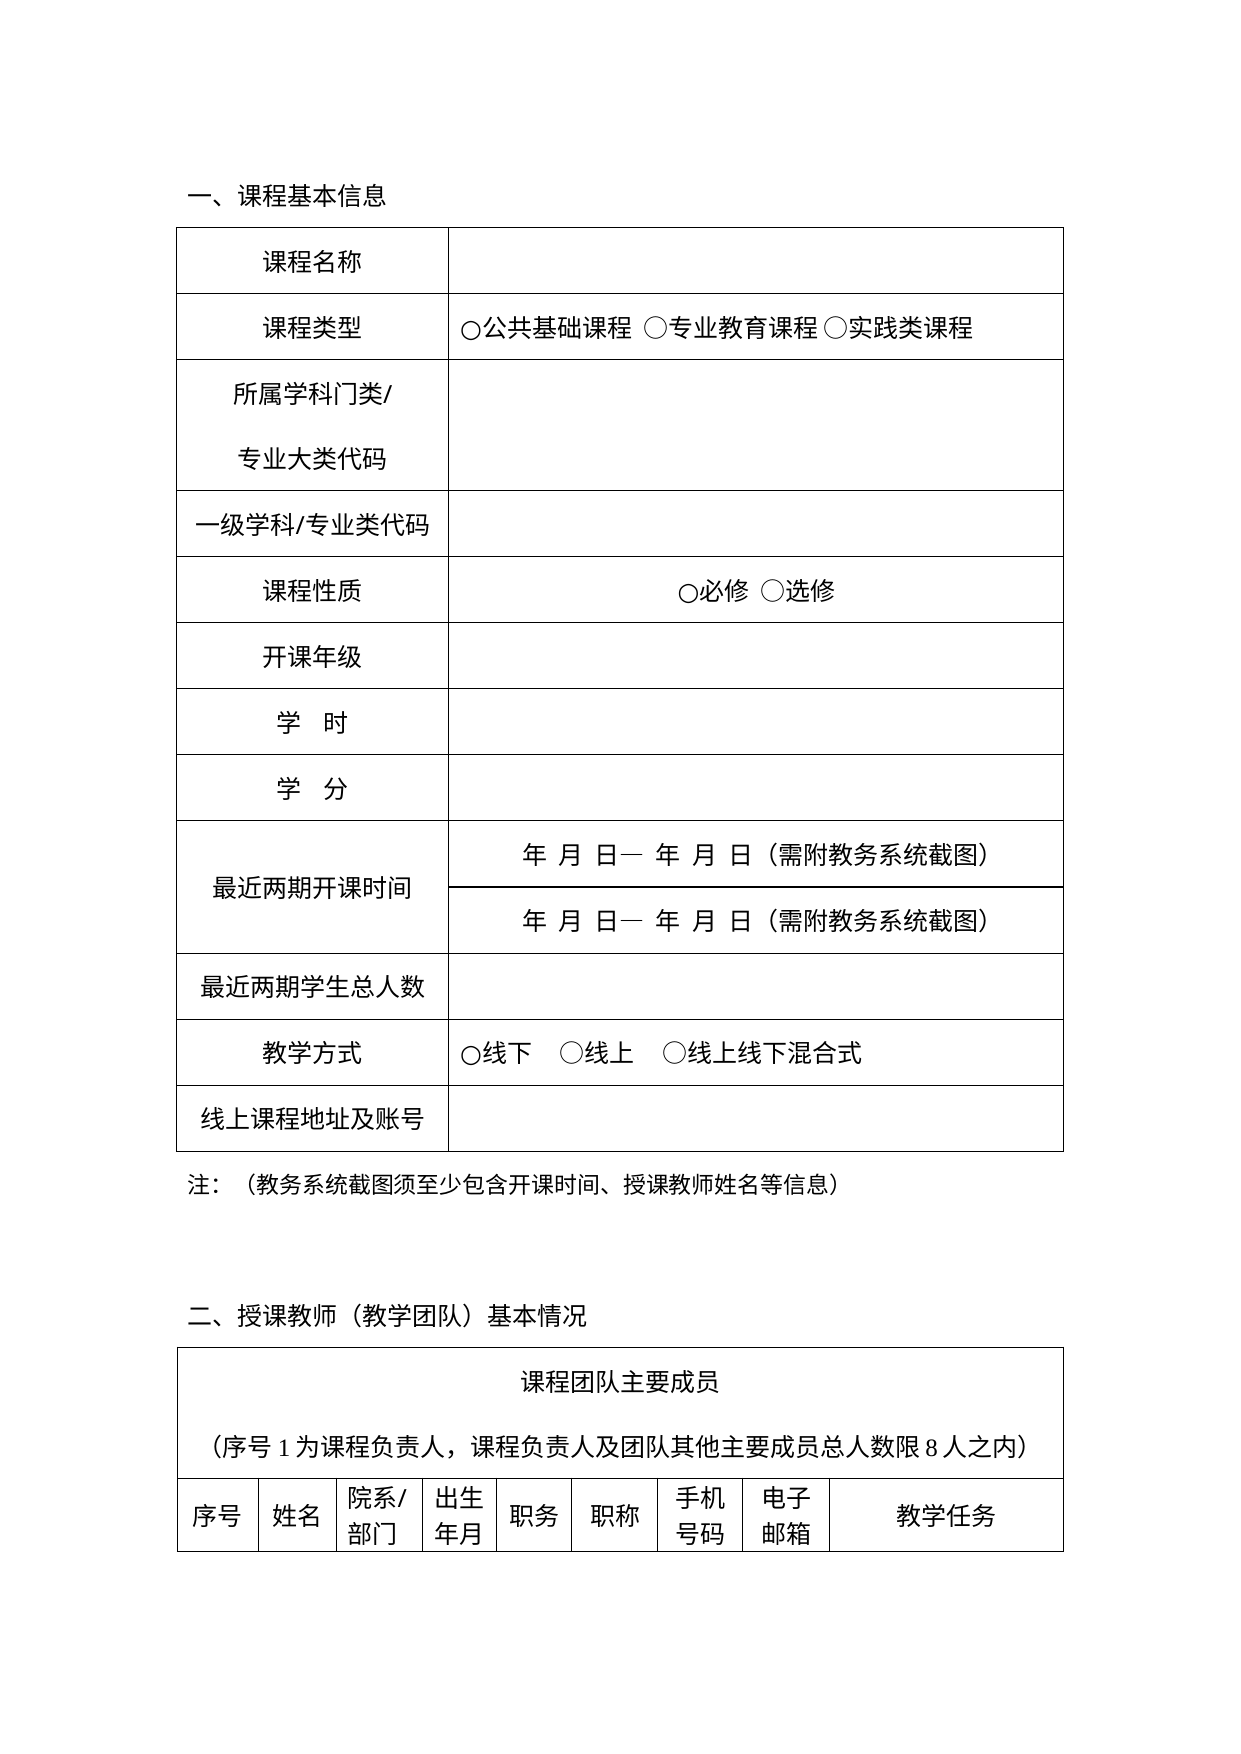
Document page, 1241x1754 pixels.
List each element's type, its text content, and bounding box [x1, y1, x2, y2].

table_cell ○必修 ○选修 [449, 557, 1063, 622]
table_cell 线上课程地址及账号 [177, 1086, 448, 1151]
table_cell 教学任务 [830, 1479, 1063, 1551]
table_cell 电子 邮箱 [743, 1479, 829, 1551]
table_header [449, 228, 1063, 293]
table_cell 出生 年月 [423, 1479, 496, 1551]
table_cell [449, 491, 1063, 556]
table_cell 年 月 日— 年 月 日（需附教务系统截图） [449, 888, 1063, 952]
table_cell [449, 954, 1063, 1018]
text 注：（教务系统截图须至少包含开课时间、授课教师姓名等信息） [187, 1152, 1053, 1217]
table_cell 手机号码 [658, 1479, 742, 1551]
table_cell ○公共基础课程 ○专业教育课程 ○实践类课程 [449, 294, 1063, 359]
list 授课教师（教学团队）基本情况 [187, 1282, 1053, 1347]
table_header 课程团队主要成员 （序号1为课程负责人，课程负责人及团队其他主要成员总人数限8人之内） [178, 1348, 1063, 1478]
table_cell 最近两期学生总人数 [177, 954, 448, 1018]
table_cell 课程性质 [177, 557, 448, 622]
table_cell [449, 689, 1063, 754]
table_cell 年 月 日— 年 月 日（需附教务系统截图） [449, 821, 1063, 886]
table_cell 院系/ 部门 [337, 1479, 422, 1551]
table_cell 职务 [497, 1479, 571, 1551]
list 课程基本信息 [187, 162, 1053, 227]
table_cell [449, 623, 1063, 688]
table_cell [449, 1086, 1063, 1151]
table_cell 序号 [178, 1479, 258, 1551]
table_header 课程名称 [177, 228, 448, 293]
table_cell 最近两期开课时间 [177, 821, 448, 952]
table_cell [449, 755, 1063, 820]
table_cell 职称 [572, 1479, 657, 1551]
table_cell 姓名 [259, 1479, 336, 1551]
table_cell ○线下 ○线上 ○线上线下混合式 [449, 1020, 1063, 1084]
table_cell 学 分 [177, 755, 448, 820]
table_cell 开课年级 [177, 623, 448, 688]
table_cell 教学方式 [177, 1020, 448, 1084]
table_cell [449, 360, 1063, 490]
table_cell 课程类型 [177, 294, 448, 359]
table_cell 所属学科门类/ 专业大类代码 [177, 360, 448, 490]
table_cell 学 时 [177, 689, 448, 754]
table_cell 一级学科/专业类代码 [177, 491, 448, 556]
